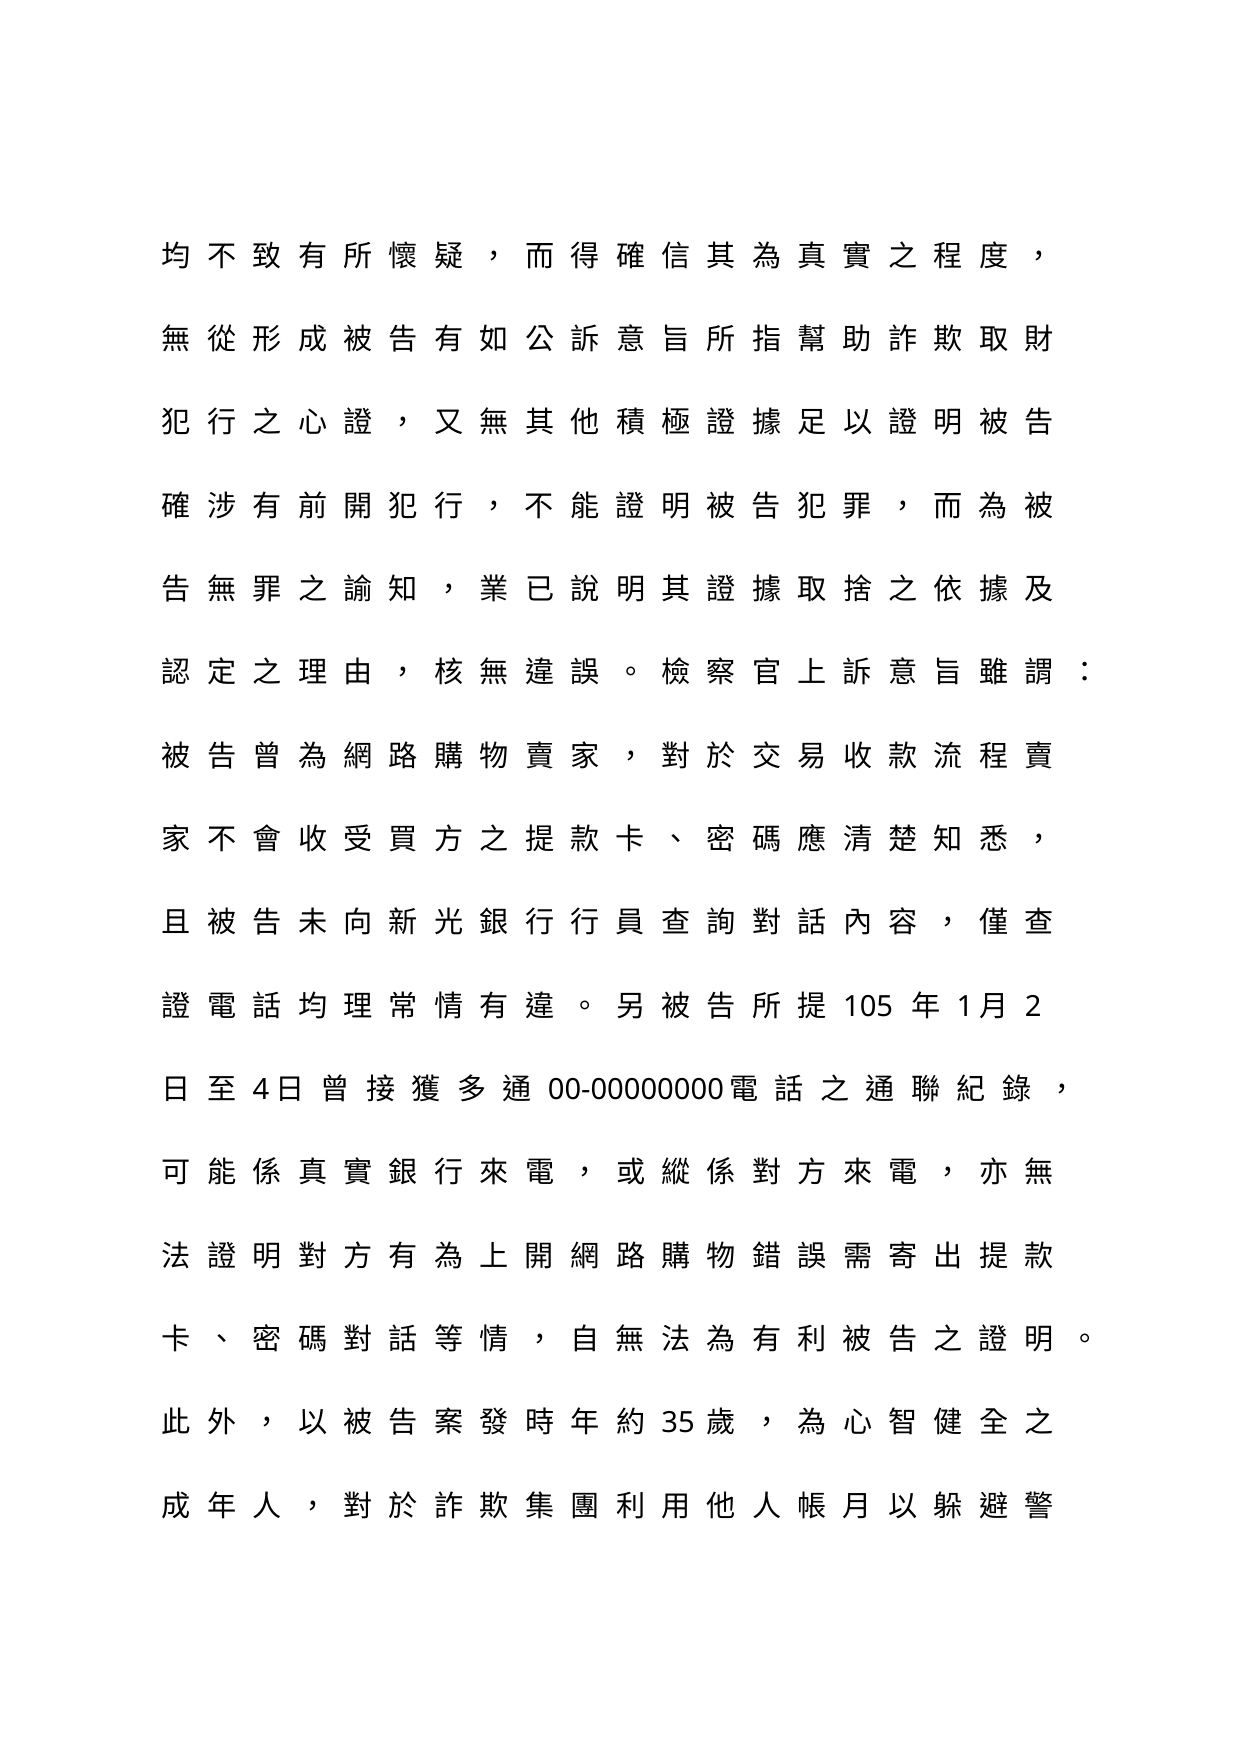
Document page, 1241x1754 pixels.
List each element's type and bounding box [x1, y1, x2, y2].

text [162, 212, 1070, 1545]
